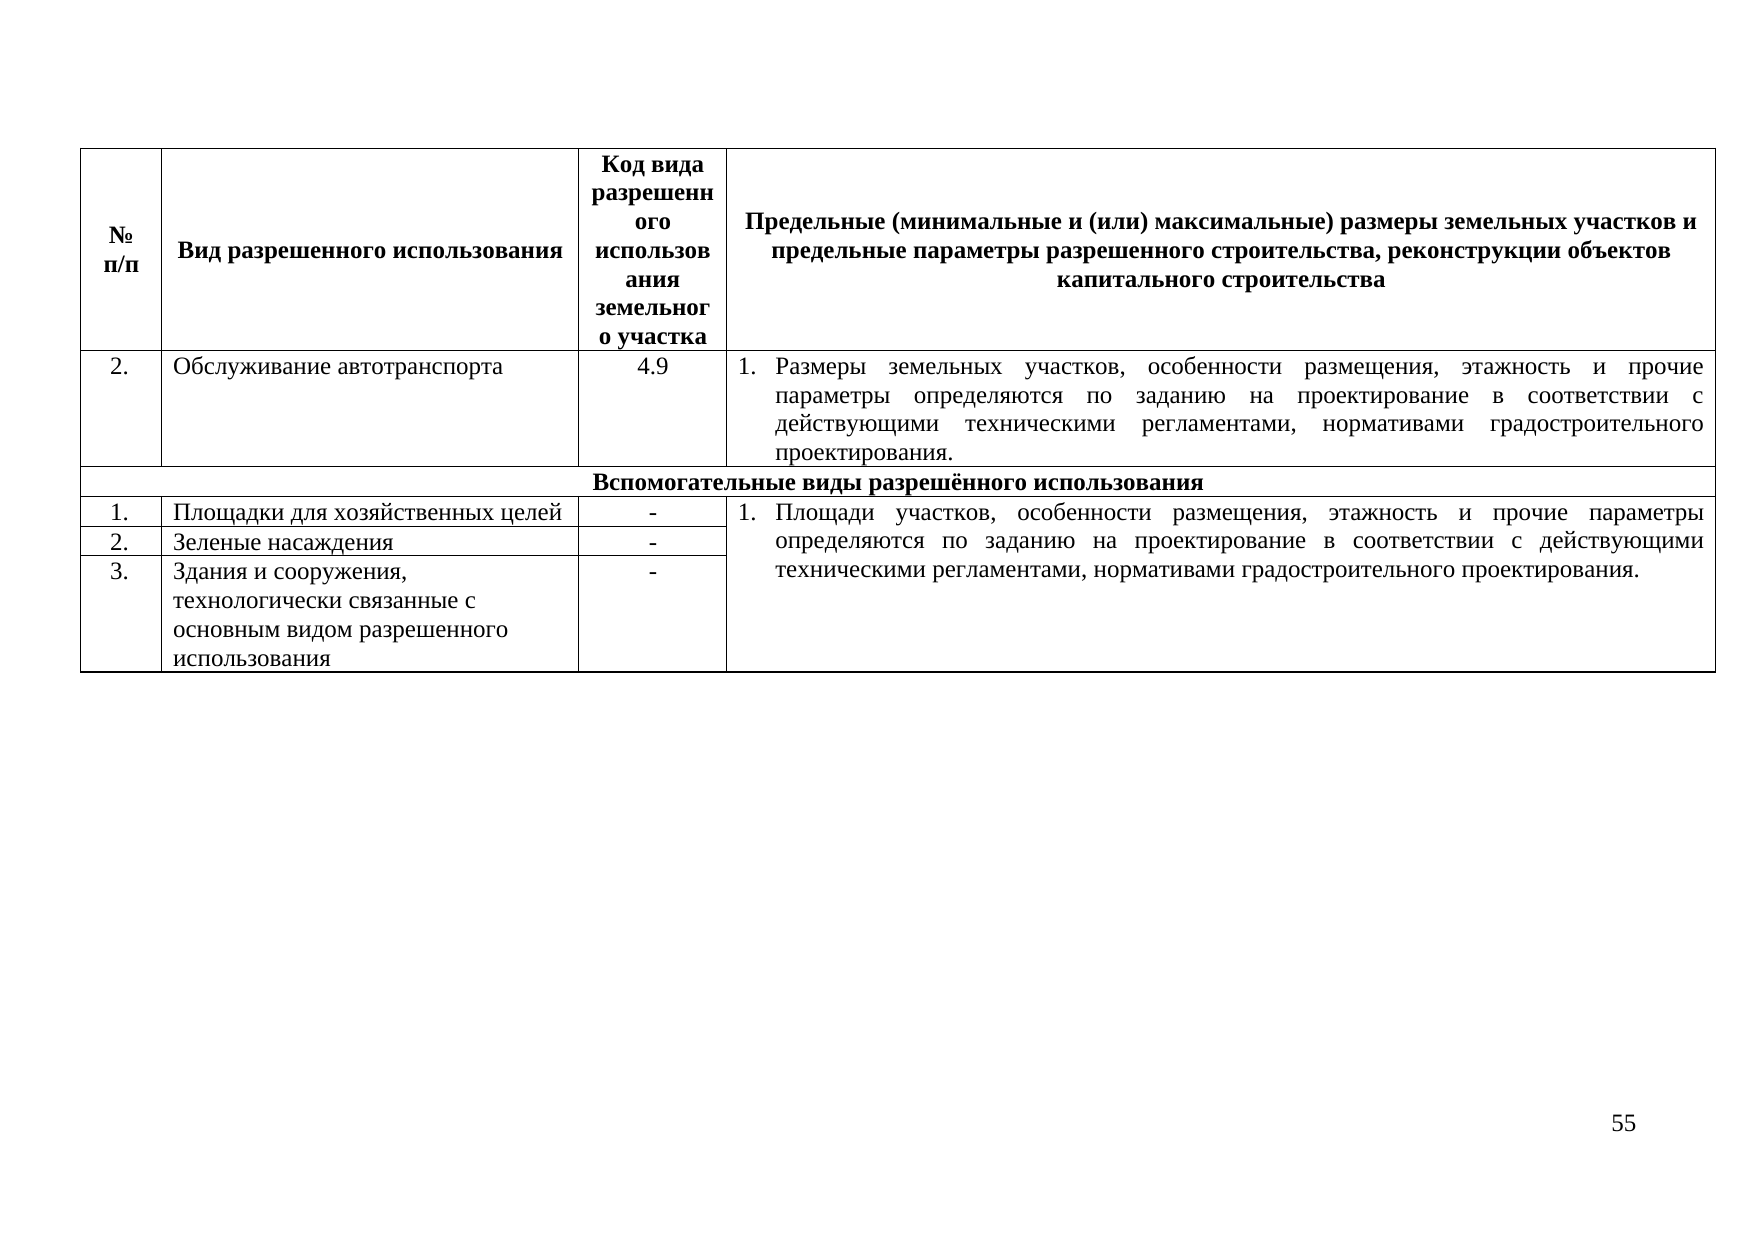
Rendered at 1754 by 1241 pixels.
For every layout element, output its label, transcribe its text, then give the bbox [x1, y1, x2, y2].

table_cell 4.9 [579, 351, 726, 466]
table_cell Площади участков, особенности размещения, этажность и прочие параметры определяются по заданию на проектирование в соответствии с действующими техническими регламентами, нормативами градостроительного проектирования. [727, 497, 1715, 671]
table_cell Размеры земельных участков, особенности размещения, этажность и прочие параметры определяются по заданию на проектирование в соответствии с действующими техническими регламентами, нормативами градостроительного проектирования. [727, 351, 1715, 466]
table_cell - [579, 527, 726, 555]
table_cell Зеленые насаждения [162, 527, 578, 555]
table_cell - [579, 556, 726, 671]
table_cell - [579, 497, 726, 526]
table_cell [81, 497, 161, 526]
table_header № п/п [81, 149, 161, 350]
table_header Вид разрешенного использования [162, 149, 578, 350]
table_cell [81, 351, 161, 466]
table_header Предельные (минимальные и (или) максимальные) размеры земельных участков и предельные параметры разрешенного строительства, реконструкции объектов капитального строительства [727, 149, 1715, 350]
table_cell Площадки для хозяйственных целей [162, 497, 578, 526]
table_cell [81, 556, 161, 671]
table_cell [81, 527, 161, 555]
table_cell Вспомогательные виды разрешённого использования [81, 467, 1715, 496]
table_cell Здания и сооружения, технологически связанные с основным видом разрешенного использования [162, 556, 578, 671]
table_header Код вида разрешенного использования земельного участка [579, 149, 726, 350]
table_cell Обслуживание автотранспорта [162, 351, 578, 466]
